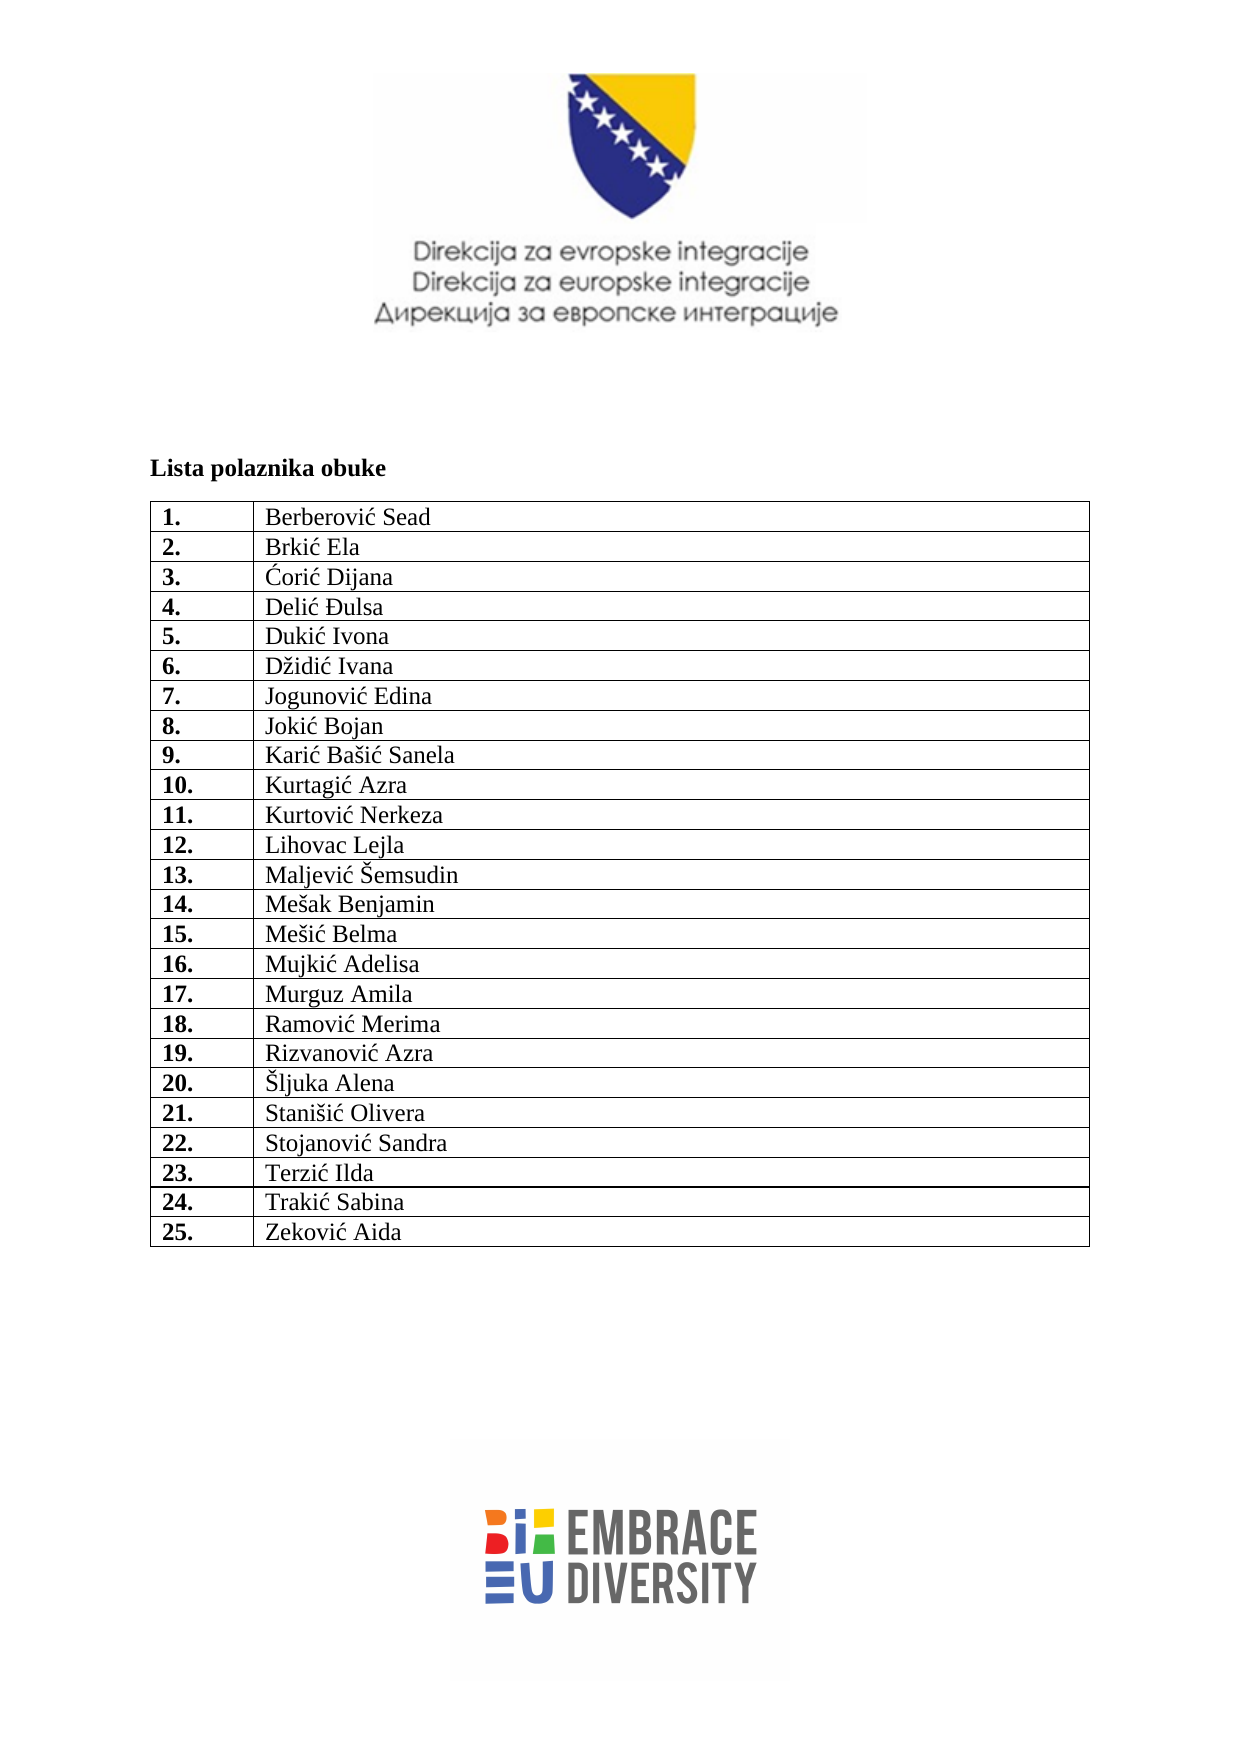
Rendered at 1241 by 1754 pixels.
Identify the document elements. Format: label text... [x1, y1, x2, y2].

table_cell 11. [151, 800, 253, 829]
table_cell 24. [151, 1188, 253, 1216]
text Lista polaznika obuke [150, 453, 1090, 482]
table_cell Maljević Šemsudin [254, 860, 1089, 888]
table_cell Mešak Benjamin [254, 890, 1089, 918]
table_cell 15. [151, 919, 253, 948]
table_cell 5. [151, 621, 253, 650]
table_cell Džidić Ivana [254, 651, 1089, 680]
table_cell 4. [151, 592, 253, 620]
table_cell 19. [151, 1039, 253, 1067]
table_cell Mešić Belma [254, 919, 1089, 948]
table_cell Kurtagić Azra [254, 770, 1089, 799]
table_cell 18. [151, 1009, 253, 1037]
table_cell 25. [151, 1217, 253, 1246]
table_cell Ramović Merima [254, 1009, 1089, 1037]
table_cell 7. [151, 681, 253, 710]
table_cell 13. [151, 860, 253, 888]
table_cell 22. [151, 1128, 253, 1157]
table_cell 2. [151, 532, 253, 561]
table_cell 14. [151, 890, 253, 918]
table_cell 21. [151, 1098, 253, 1127]
table_cell 17. [151, 979, 253, 1008]
table_cell 10. [151, 770, 253, 799]
table_cell 20. [151, 1068, 253, 1097]
table_cell Murguz Amila [254, 979, 1089, 1008]
table_cell Stojanović Sandra [254, 1128, 1089, 1157]
table_cell Terzić Ilda [254, 1158, 1089, 1186]
table_cell 8. [151, 711, 253, 739]
table_cell Mujkić Adelisa [254, 949, 1089, 978]
table_header Berberović Sead [254, 502, 1089, 531]
table_cell Jogunović Edina [254, 681, 1089, 710]
table_cell 16. [151, 949, 253, 978]
picture [449, 1439, 791, 1681]
table_cell Lihovac Lejla [254, 830, 1089, 859]
table_cell 6. [151, 651, 253, 680]
table_cell 12. [151, 830, 253, 859]
table_cell 23. [151, 1158, 253, 1186]
table_cell Trakić Sabina [254, 1188, 1089, 1216]
table_cell Ćorić Dijana [254, 562, 1089, 591]
table_cell Stanišić Olivera [254, 1098, 1089, 1127]
table_cell Jokić Bojan [254, 711, 1089, 739]
table_cell Brkić Ela [254, 532, 1089, 561]
table_cell 3. [151, 562, 253, 591]
table_cell 9. [151, 741, 253, 769]
table_cell Zeković Aida [254, 1217, 1089, 1246]
table_header 1. [151, 502, 253, 531]
table_cell Šljuka Alena [254, 1068, 1089, 1097]
table_cell Karić Bašić Sanela [254, 741, 1089, 769]
table_cell Kurtović Nerkeza [254, 800, 1089, 829]
table_cell Rizvanović Azra [254, 1039, 1089, 1067]
table_cell Dukić Ivona [254, 621, 1089, 650]
picture [373, 73, 867, 359]
table_cell Delić Đulsa [254, 592, 1089, 620]
